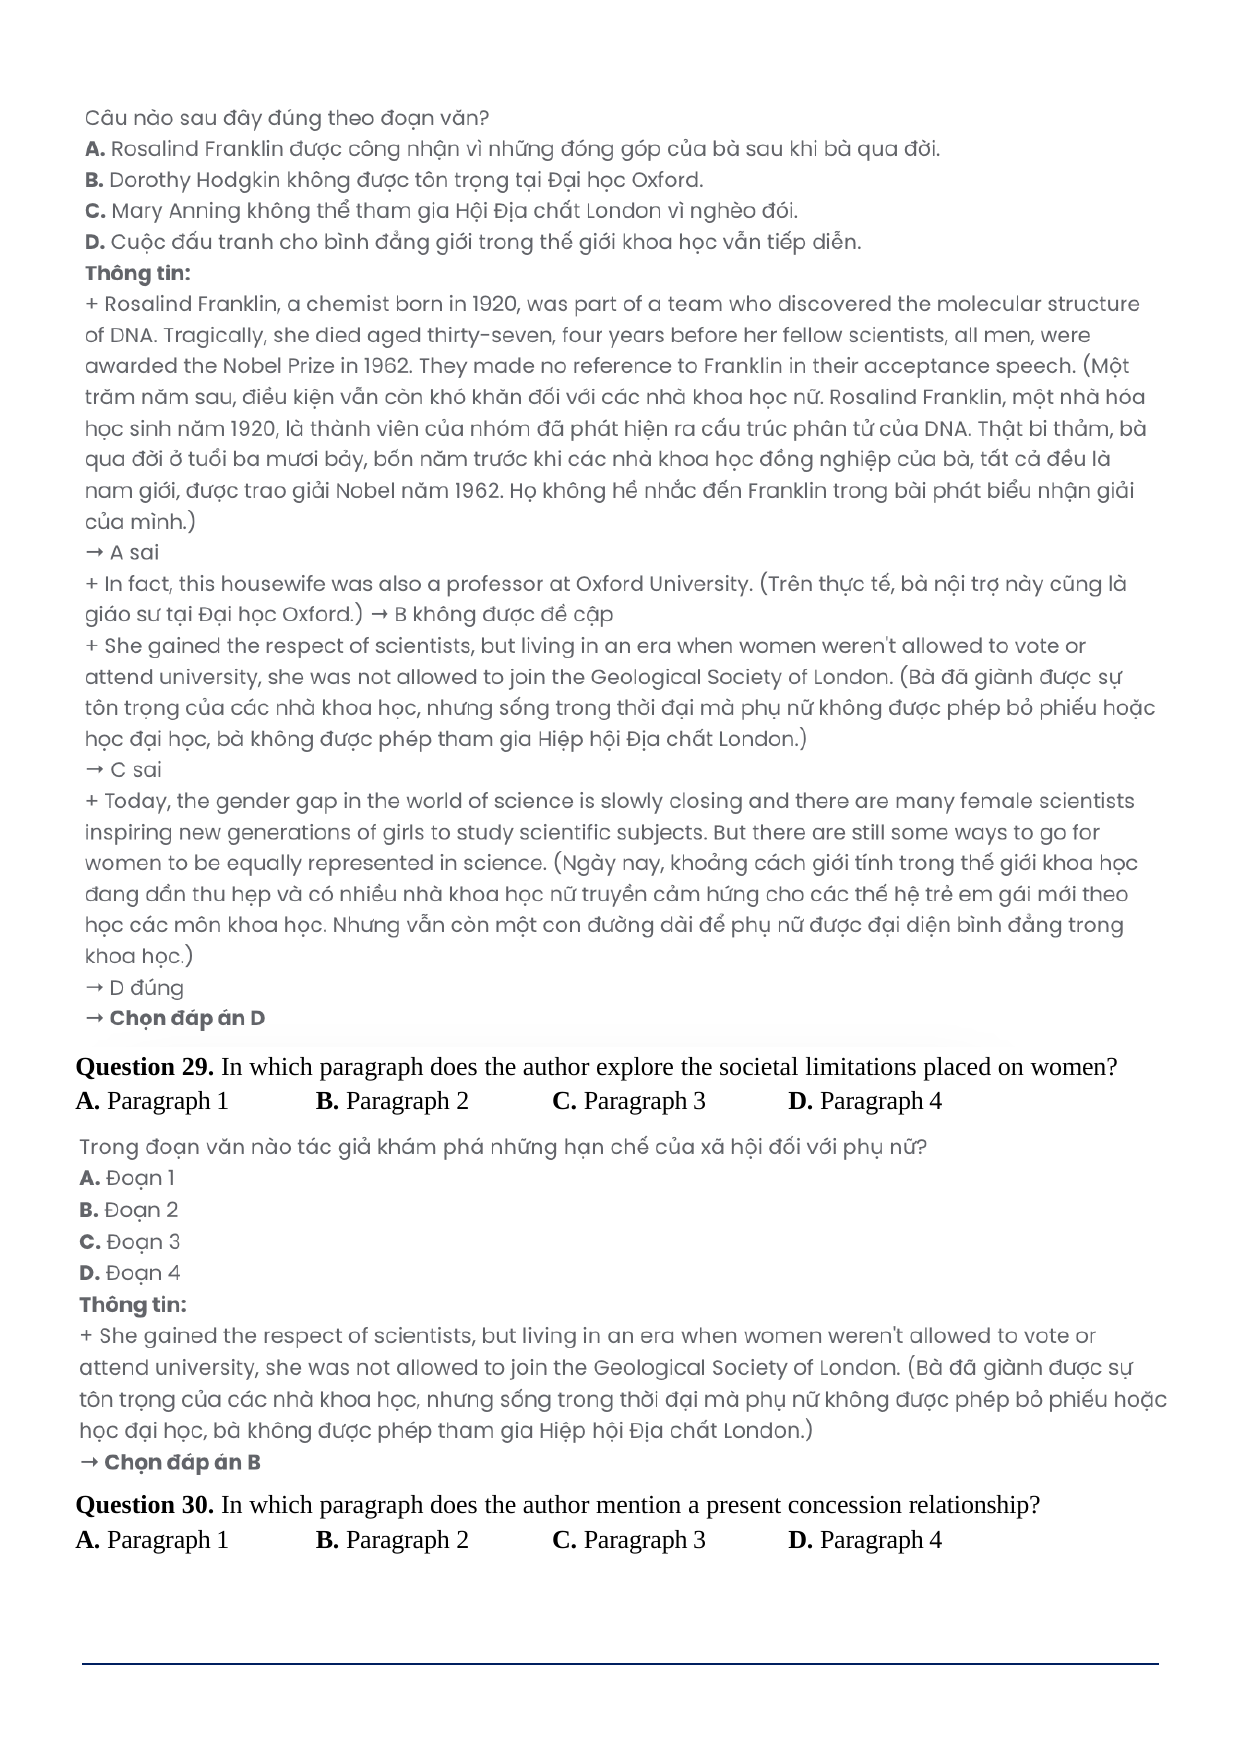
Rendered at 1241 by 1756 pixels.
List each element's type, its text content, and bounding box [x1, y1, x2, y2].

text Question 29. In which paragraph does the author explore the societal limitations placed on women? [75, 1051, 1181, 1081]
picture [75, 97, 1197, 1047]
text A. Paragraph 1 B. Paragraph 2 C. Paragraph 3 D. Paragraph 4 [75, 1085, 1181, 1115]
picture [58, 1120, 1181, 1485]
text A. Paragraph 1 B. Paragraph 2 C. Paragraph 3 D. Paragraph 4 [75, 1524, 1181, 1554]
text Question 30. In which paragraph does the author mention a present concession relationship? [75, 1489, 1181, 1519]
